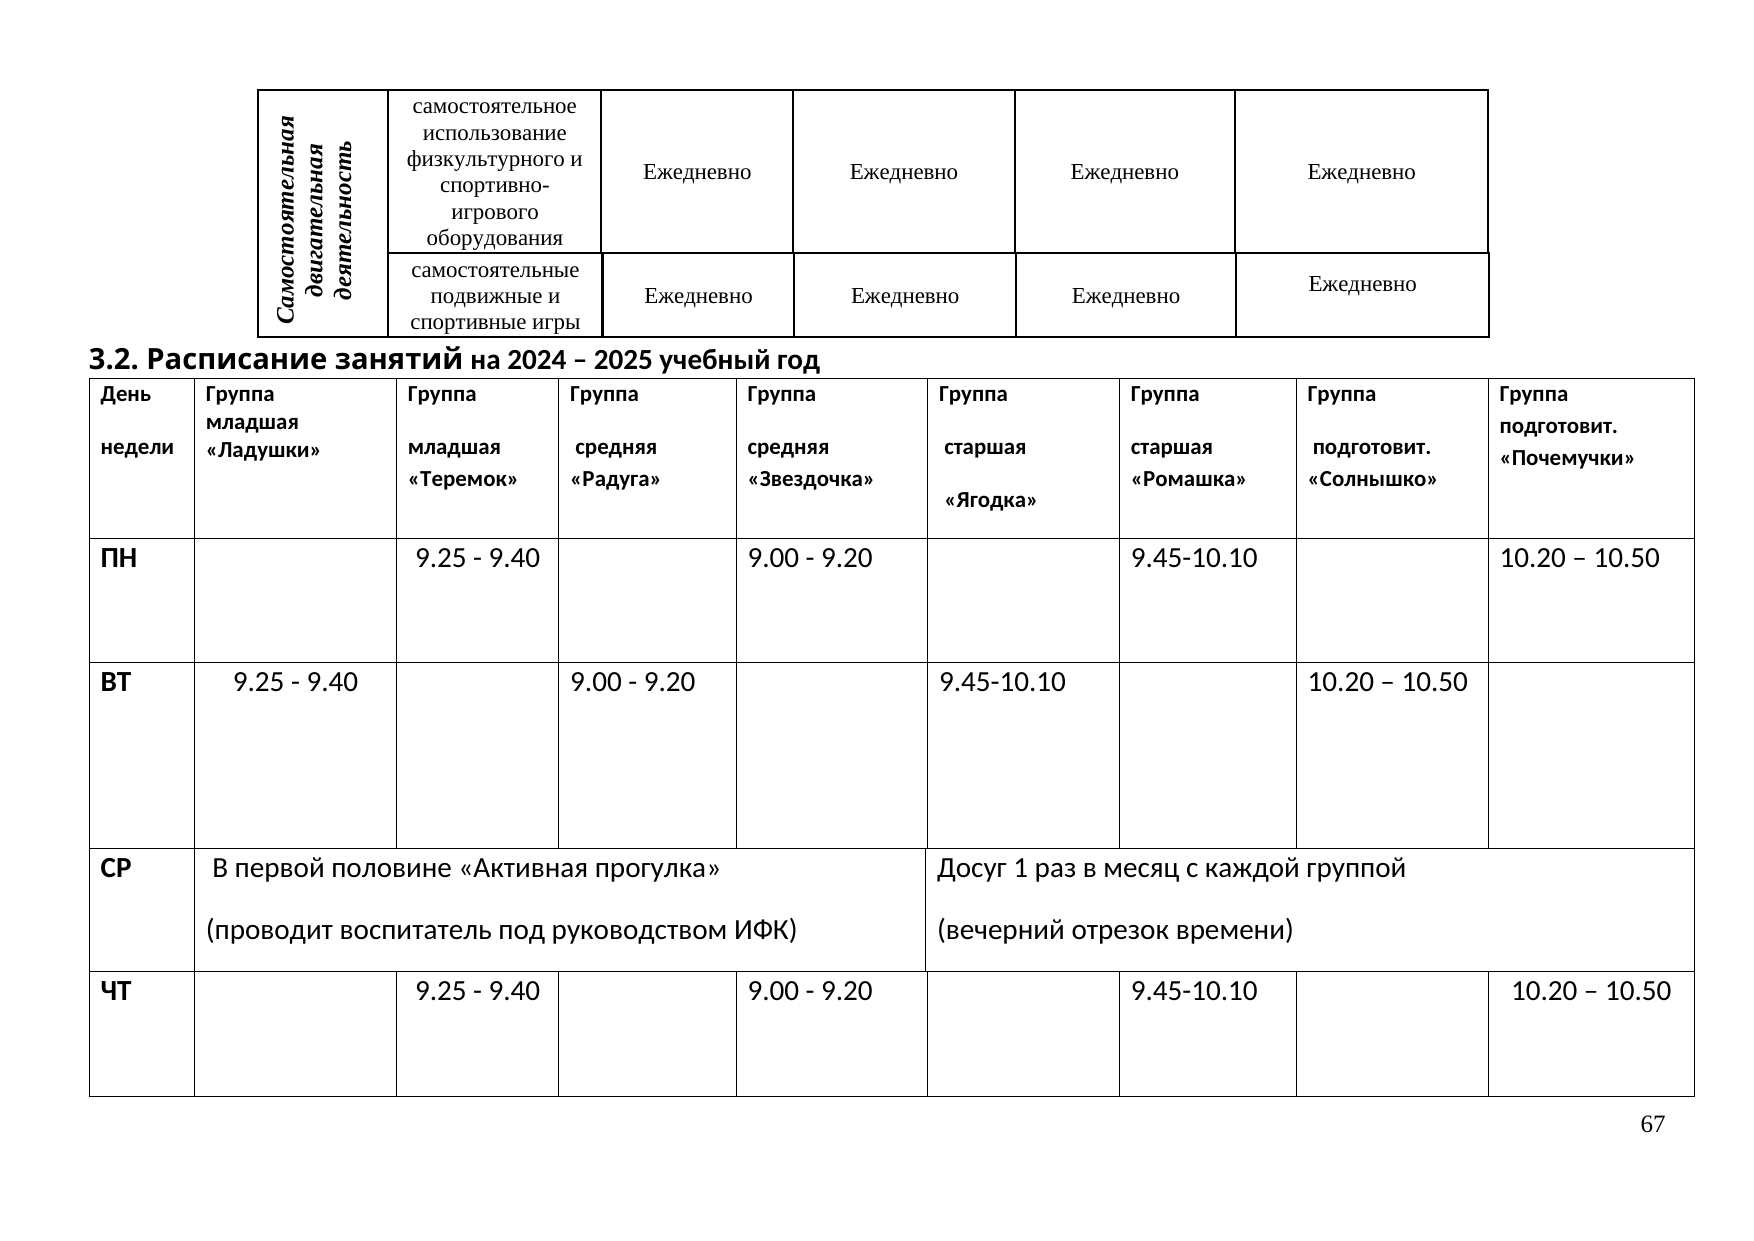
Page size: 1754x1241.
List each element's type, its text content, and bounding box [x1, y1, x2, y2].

table_cell Ежедневно [1017, 254, 1235, 336]
table_header День недели [90, 379, 194, 538]
table_cell 9.25 - 9.40 [397, 539, 558, 662]
table_cell 9.00 - 9.20 [737, 539, 927, 662]
table_cell Ежедневно [795, 254, 1015, 336]
table_header Группа средняя «Звездочка» [737, 379, 927, 538]
table_cell ПН [90, 539, 194, 662]
table_cell [737, 663, 927, 848]
table_cell самостоятельные подвижные и спортивные игры [389, 254, 601, 336]
table_cell ЧТ [90, 972, 194, 1096]
table_cell [928, 539, 1119, 662]
table_header Группа старшая «Ягодка» [928, 379, 1119, 538]
table_cell Самостоятельная двигательная деятельность [259, 91, 387, 336]
table_cell [559, 972, 736, 1096]
table_cell 10.20 – 10.50 [1489, 539, 1694, 662]
table_cell [1297, 972, 1488, 1096]
table_cell [928, 972, 1119, 1096]
table_header Группа подготовит. «Почемучки» [1489, 379, 1694, 538]
table_cell самостоятельное использование физкультурного и спортивно-игрового оборудования [389, 91, 600, 252]
table_cell Ежедневно [602, 91, 792, 252]
table_cell 9.45-10.10 [1120, 972, 1296, 1096]
table_cell [559, 539, 736, 662]
text 3.2. Расписание занятий на 2024 – 2025 учебный год [463, 338, 1665, 378]
table_cell Ежедневно [604, 254, 793, 336]
table_cell 10.20 – 10.50 [1489, 972, 1694, 1096]
table_cell 9.45-10.10 [1120, 539, 1296, 662]
table_header Группа подготовит. «Солнышко» [1297, 379, 1488, 538]
table_cell [1489, 663, 1694, 848]
table_header Группа младшая «Теремок» [397, 379, 558, 538]
table_cell Досуг 1 раз в месяц с каждой группой (вечерний отрезок времени) [926, 849, 1694, 971]
table_cell [1120, 663, 1296, 848]
table_cell 9.45-10.10 [928, 663, 1119, 848]
table_header Группа младшая «Ладушки» [195, 379, 396, 538]
table_cell В первой половине «Активная прогулка» (проводит воспитатель под руководством ИФК) [195, 849, 925, 971]
table_cell 9.25 - 9.40 [397, 972, 558, 1096]
table_cell [1297, 539, 1488, 662]
table_cell 9.00 - 9.20 [559, 663, 736, 848]
table_cell СР [90, 849, 194, 971]
table_cell Ежедневно [1237, 254, 1488, 336]
table_cell [195, 539, 396, 662]
table_header Группа средняя «Радуга» [559, 379, 736, 538]
table_cell Ежедневно [794, 91, 1014, 252]
table_cell ВТ [90, 663, 194, 848]
table_cell 9.00 - 9.20 [737, 972, 927, 1096]
table_cell Ежедневно [1236, 91, 1487, 252]
table_cell [195, 972, 396, 1096]
table_cell 10.20 – 10.50 [1297, 663, 1488, 848]
table_cell [397, 663, 558, 848]
table_cell Ежедневно [1016, 91, 1234, 252]
table_header Группа старшая «Ромашка» [1120, 379, 1296, 538]
table_cell 9.25 - 9.40 [195, 663, 396, 848]
